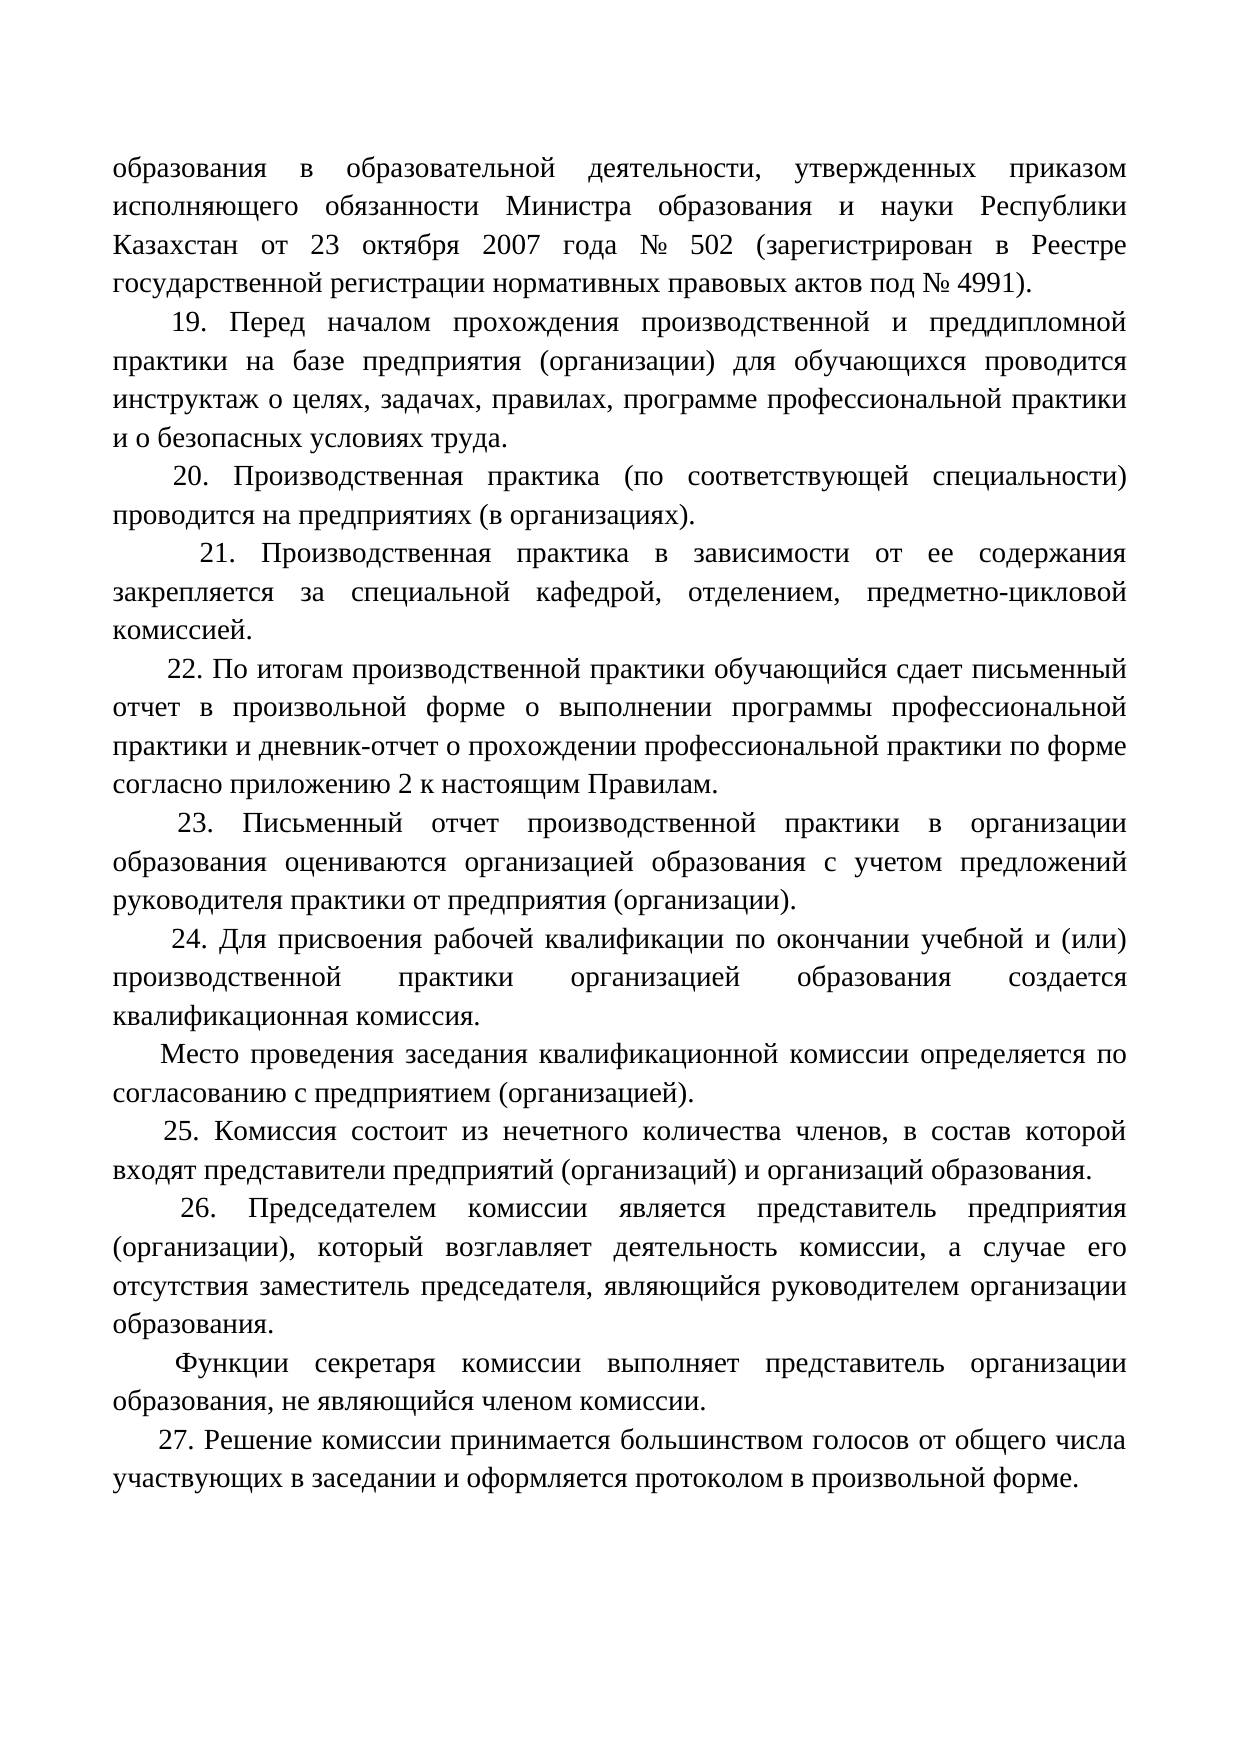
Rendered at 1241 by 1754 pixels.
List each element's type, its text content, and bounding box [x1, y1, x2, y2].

text 24. Для присвоения рабочей квалификации по окончании учебной и (или) производственной практики организацией образования создается квалификационная комиссия. [112, 921, 1128, 1031]
text 26. Председателем комиссии является представитель предприятия (организации), который возглавляет деятельность комиссии, а случае его отсутствия заместитель председателя, являющийся руководителем организации образования. [112, 1191, 1128, 1340]
text 27. Решение комиссии принимается большинством голосов от общего числа участвующих в заседании и оформляется протоколом в произвольной форме. [112, 1422, 1128, 1494]
text 20. Производственная практика (по соответствующей специальности) проводится на предприятиях (в организациях). [112, 458, 1128, 530]
text 23. Письменный отчет производственной практики в организации образования оцениваются организацией образования с учетом предложений руководителя практики от предприятия (организации). [112, 805, 1128, 916]
text Место проведения заседания квалификационной комиссии определяется по согласованию с предприятием (организацией). [112, 1036, 1128, 1108]
text Функции секретаря комиссии выполняет представитель организации образования, не являющийся членом комиссии. [112, 1345, 1128, 1417]
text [112, 150, 1128, 299]
text 25. Комиссия состоит из нечетного количества членов, в состав которой входят представители предприятий (организаций) и организаций образования. [112, 1113, 1128, 1186]
text 21. Производственная практика в зависимости от ее содержания закрепляется за специальной кафедрой, отделением, предметно-цикловой комиссией. [112, 535, 1128, 646]
text 19. Перед началом прохождения производственной и преддипломной практики на базе предприятия (организации) для обучающихся проводится инструктаж о целях, задачах, правилах, программе профессиональной практики и о безопасных условиях труда. [112, 304, 1128, 453]
text 22. По итогам производственной практики обучающийся сдает письменный отчет в произвольной форме о выполнении программы профессиональной практики и дневник-отчет о прохождении профессиональной практики по форме согласно приложению 2 к настоящим Правилам. [112, 651, 1128, 800]
